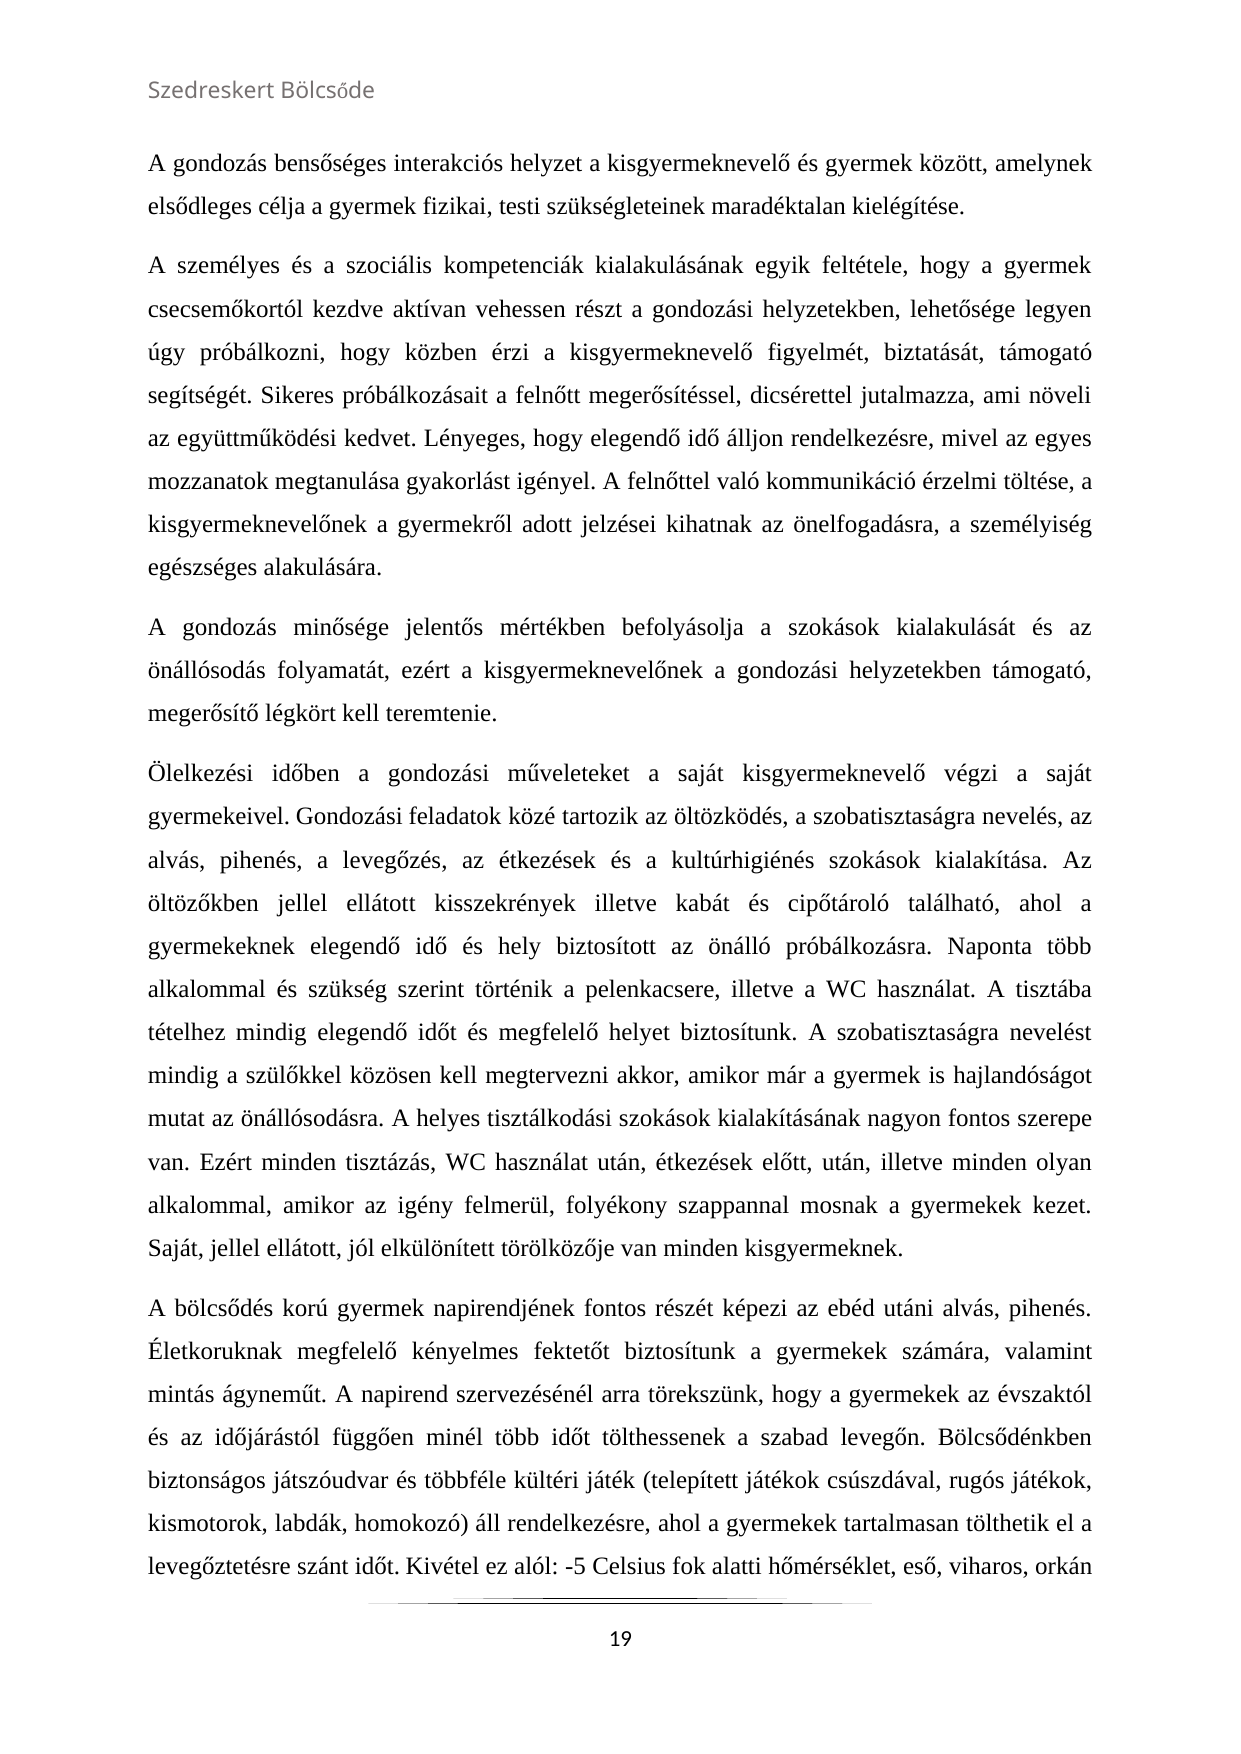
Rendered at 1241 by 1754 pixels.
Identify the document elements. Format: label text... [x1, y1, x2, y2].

text A személyes és a szociális kompetenciák kialakulásának egyik feltétele, hogy a gyermek csecsemőkortól kezdve aktívan vehessen részt a gondozási helyzetekben, lehetősége legyen úgy próbálkozni, hogy közben érzi a kisgyermeknevelő figyelmét, biztatását, támogató segítségét. Sikeres próbálkozásait a felnőtt megerősítéssel, dicsérettel jutalmazza, ami növeli az együttműködési kedvet. Lényeges, hogy elegendő idő álljon rendelkezésre, mivel az egyes mozzanatok megtanulása gyakorlást igényel. A felnőttel való kommunikáció érzelmi töltése, a kisgyermeknevelőnek a gyermekről adott jelzései kihatnak az önelfogadásra, a személyiség egészséges alakulására. [148, 251, 1093, 581]
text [148, 1293, 1093, 1581]
text Ölelkezési időben a gondozási műveleteket a saját kisgyermeknevelő végzi a saját gyermekeivel. Gondozási feladatok közé tartozik az öltözködés, a szobatisztaságra nevelés, az alvás, pihenés, a levegőzés, az étkezések és a kultúrhigiénés szokások kialakítása. Az öltözőkben jellel ellátott kisszekrények illetve kabát és cipőtároló található, ahol a gyermekeknek elegendő idő és hely biztosított az önálló próbálkozásra. Naponta több alkalommal és szükség szerint történik a pelenkacsere, illetve a WC használat. A tisztába tételhez mindig elegendő időt és megfelelő helyet biztosítunk. A szobatisztaságra nevelést mindig a szülőkkel közösen kell megtervezni akkor, amikor már a gyermek is hajlandóságot mutat az önállósodásra. A helyes tisztálkodási szokások kialakításának nagyon fontos szerepe van. Ezért minden tisztázás, WC használat után, étkezések előtt, után, illetve minden olyan alkalommal, amikor az igény felmerül, folyékony szappannal mosnak a gyermekek kezet. Saját, jellel ellátott, jól elkülönített törölközője van minden kisgyermeknek. [148, 758, 1093, 1262]
text A gondozás bensőséges interakciós helyzet a kisgyermeknevelő és gyermek között, amelynek elsődleges célja a gyermek fizikai, testi szükségleteinek maradéktalan kielégítése. [148, 148, 1093, 219]
text A gondozás minősége jelentős mértékben befolyásolja a szokások kialakulását és az önállósodás folyamatát, ezért a kisgyermeknevelőnek a gondozási helyzetekben támogató, megerősítő légkört kell teremtenie. [148, 612, 1093, 727]
